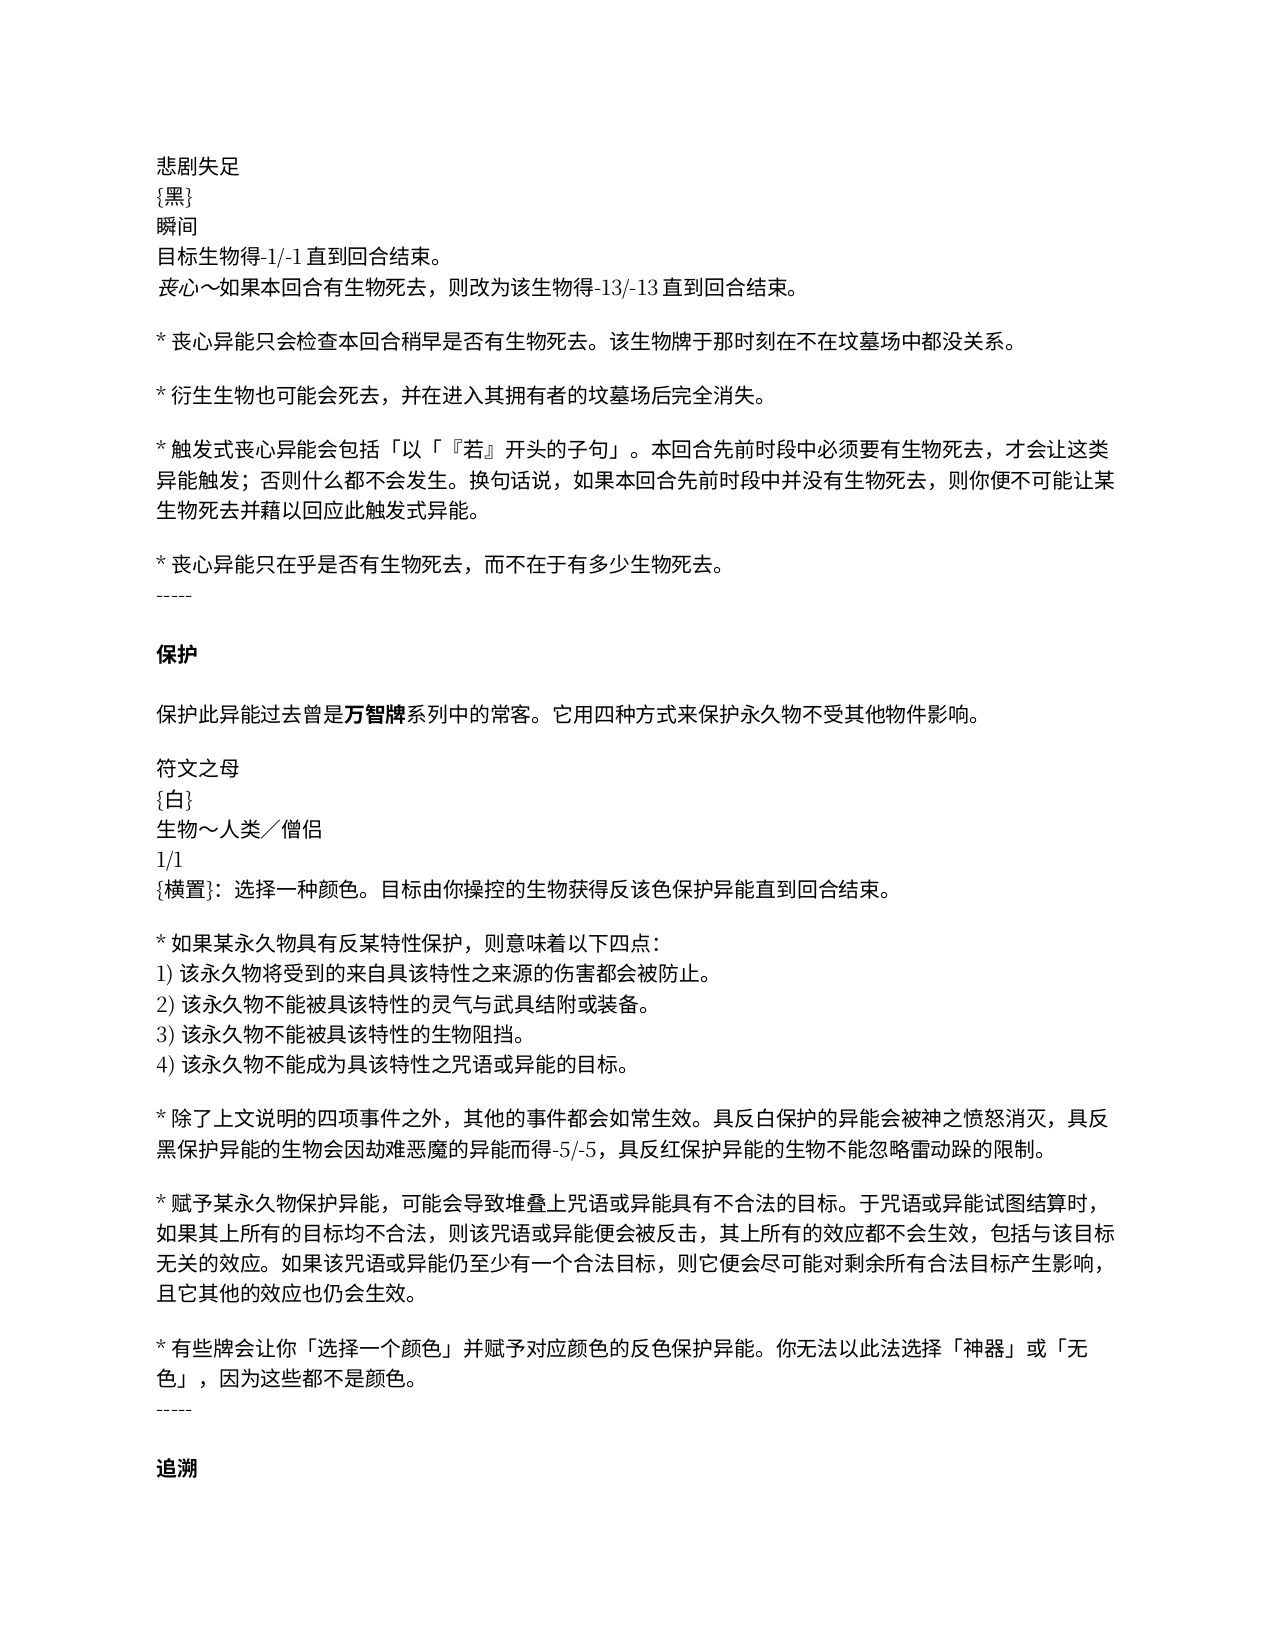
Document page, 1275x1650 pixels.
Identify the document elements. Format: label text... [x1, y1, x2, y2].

text 瞬间 [156, 210, 1118, 241]
text {黑} [156, 180, 1118, 210]
text 2) 该永久物不能被具该特性的灵气与武具结附或装备。 [156, 988, 1118, 1018]
text * 有些牌会让你「选择一个颜色」并赋予对应颜色的反色保护异能。你无法以此法选择「神器」或「无色」，因为这些都不是颜色。 [156, 1332, 1118, 1392]
text * 赋予某永久物保护异能，可能会导致堆叠上咒语或异能具有不合法的目标。于咒语或异能试图结算时，如果其上所有的目标均不合法，则该咒语或异能便会被反击，其上所有的效应都不会生效，包括与该目标无关的效应。如果该咒语或异能仍至少有一个合法目标，则它便会尽可能对剩余所有合法目标产生影响，且它其他的效应也仍会生效。 [156, 1187, 1118, 1308]
text 4) 该永久物不能成为具该特性之咒语或异能的目标。 [156, 1048, 1118, 1078]
text * 除了上文说明的四项事件之外，其他的事件都会如常生效。具反白保护的异能会被神之愤怒消灭，具反黑保护异能的生物会因劫难恶魔的异能而得-5/-5，具反红保护异能的生物不能忽略雷动跺的限制。 [156, 1103, 1118, 1163]
text 丧心～如果本回合有生物死去，则改为该生物得-13/-13直到回合结束。 [156, 271, 1118, 301]
text 保护 [156, 638, 1118, 668]
text 目标生物得-1/-1直到回合结束。 [156, 241, 1118, 271]
text * 衍生生物也可能会死去，并在进入其拥有者的坟墓场后完全消失。 [156, 379, 1118, 409]
text 1/1 [156, 843, 1118, 873]
text 3) 该永久物不能被具该特性的生物阻挡。 [156, 1018, 1118, 1048]
text 1) 该永久物将受到的来自具该特性之来源的伤害都会被防止。 [156, 958, 1118, 988]
text {白} [156, 783, 1118, 813]
text * 触发式丧心异能会包括「以「『若』开头的子句」。本回合先前时段中必须要有生物死去，才会让这类异能触发；否则什么都不会发生。换句话说，如果本回合先前时段中并没有生物死去，则你便不可能让某生物死去并藉以回应此触发式异能。 [156, 434, 1118, 524]
text 追溯 [156, 1452, 1118, 1482]
text {横置}：选择一种颜色。目标由你操控的生物获得反该色保护异能直到回合结束。 [156, 873, 1118, 903]
text 保护此异能过去曾是万智牌系列中的常客。它用四种方式来保护永久物不受其他物件影响。 [156, 698, 1118, 729]
text 符文之母 [156, 753, 1118, 783]
text ----- [156, 578, 1118, 608]
text 生物～人类／僧侣 [156, 813, 1118, 843]
text * 丧心异能只在乎是否有生物死去，而不在于有多少生物死去。 [156, 548, 1118, 578]
text ----- [156, 1392, 1118, 1422]
text 悲剧失足 [156, 150, 1118, 180]
text * 如果某永久物具有反某特性保护，则意味着以下四点： [156, 927, 1118, 958]
text * 丧心异能只会检查本回合稍早是否有生物死去。该生物牌于那时刻在不在坟墓场中都没关系。 [156, 325, 1118, 355]
